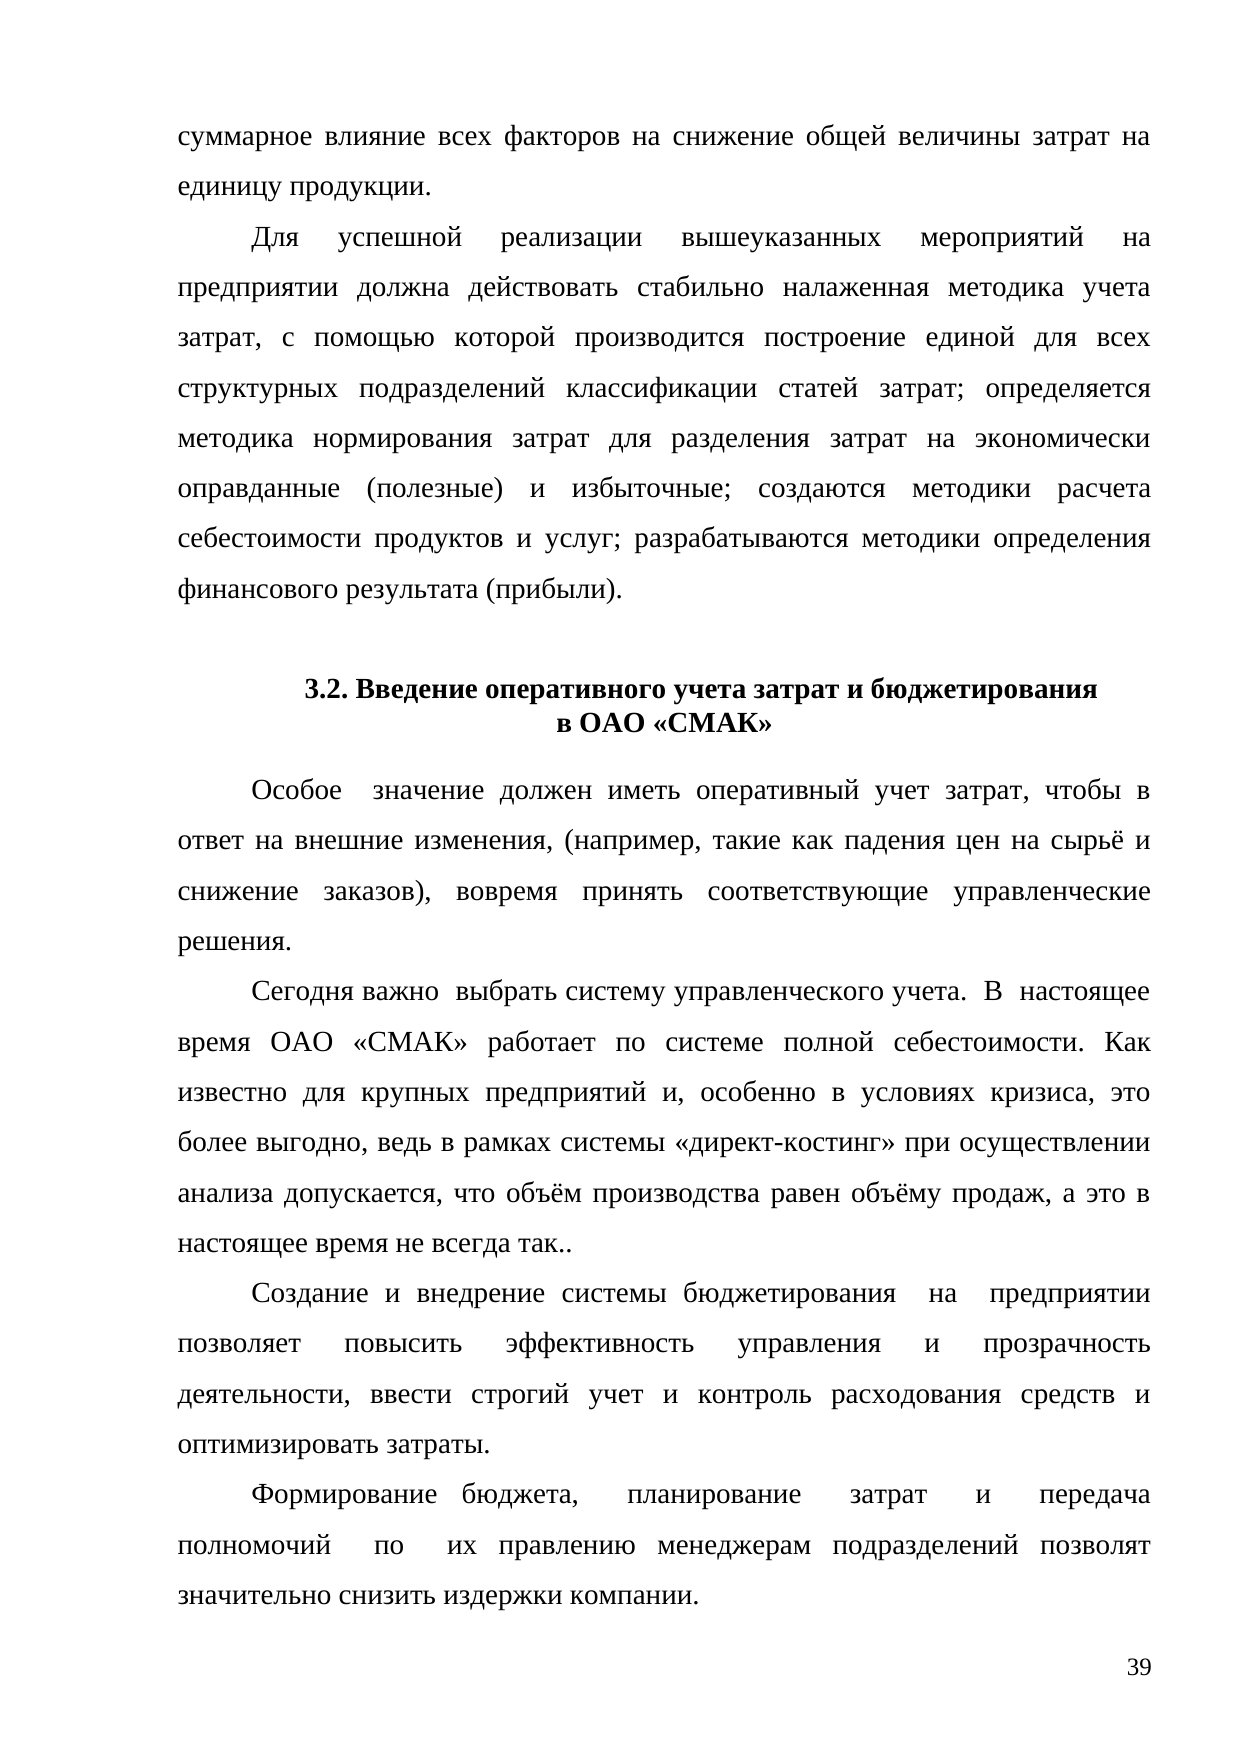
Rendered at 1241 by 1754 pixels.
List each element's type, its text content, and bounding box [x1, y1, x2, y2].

text Сегодня важно выбрать систему управленческого учета. В настоящее время ОАО «СМАК» работает по системе полной себестоимости. Как известно для крупных предприятий и, особенно в условиях кризиса, это более выгодно, ведь в рамках системы «директ-костинг» при осуществлении анализа допускается, что объём производства равен объёму продаж, а это в настоящее время не всегда так.. [177, 973, 1152, 1258]
text Для успешной реализации вышеуказанных мероприятий на предприятии должна действовать стабильно налаженная методика учета затрат, с помощью которой производится построение единой для всех структурных подразделений классификации статей затрат; определяется методика нормирования затрат для разделения затрат на экономически оправданные (полезные) и избыточные; создаются методики расчета себестоимости продуктов и услуг; разрабатываются методики определения финансового результата (прибыли). [177, 219, 1152, 604]
text Особое значение должен иметь оперативный учет затрат, чтобы в ответ на внешние изменения, (например, такие как падения цен на сырьё и снижение заказов), вовремя принять соответствующие управленческие решения. [177, 772, 1152, 957]
text 3.2. Введение оперативного учета затрат и бюджетирования в ОАО «СМАК» [177, 672, 1152, 739]
text Формирование бюджета, планирование затрат и передача полномочий по их правлению менеджерам подразделений позволят значительно снизить издержки компании. [177, 1477, 1152, 1611]
text Создание и внедрение системы бюджетирования на предприятии позволяет повысить эффективность управления и прозрачность деятельности, ввести строгий учет и контроль расходования средств и оптимизировать затраты. [177, 1275, 1152, 1460]
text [177, 118, 1152, 202]
